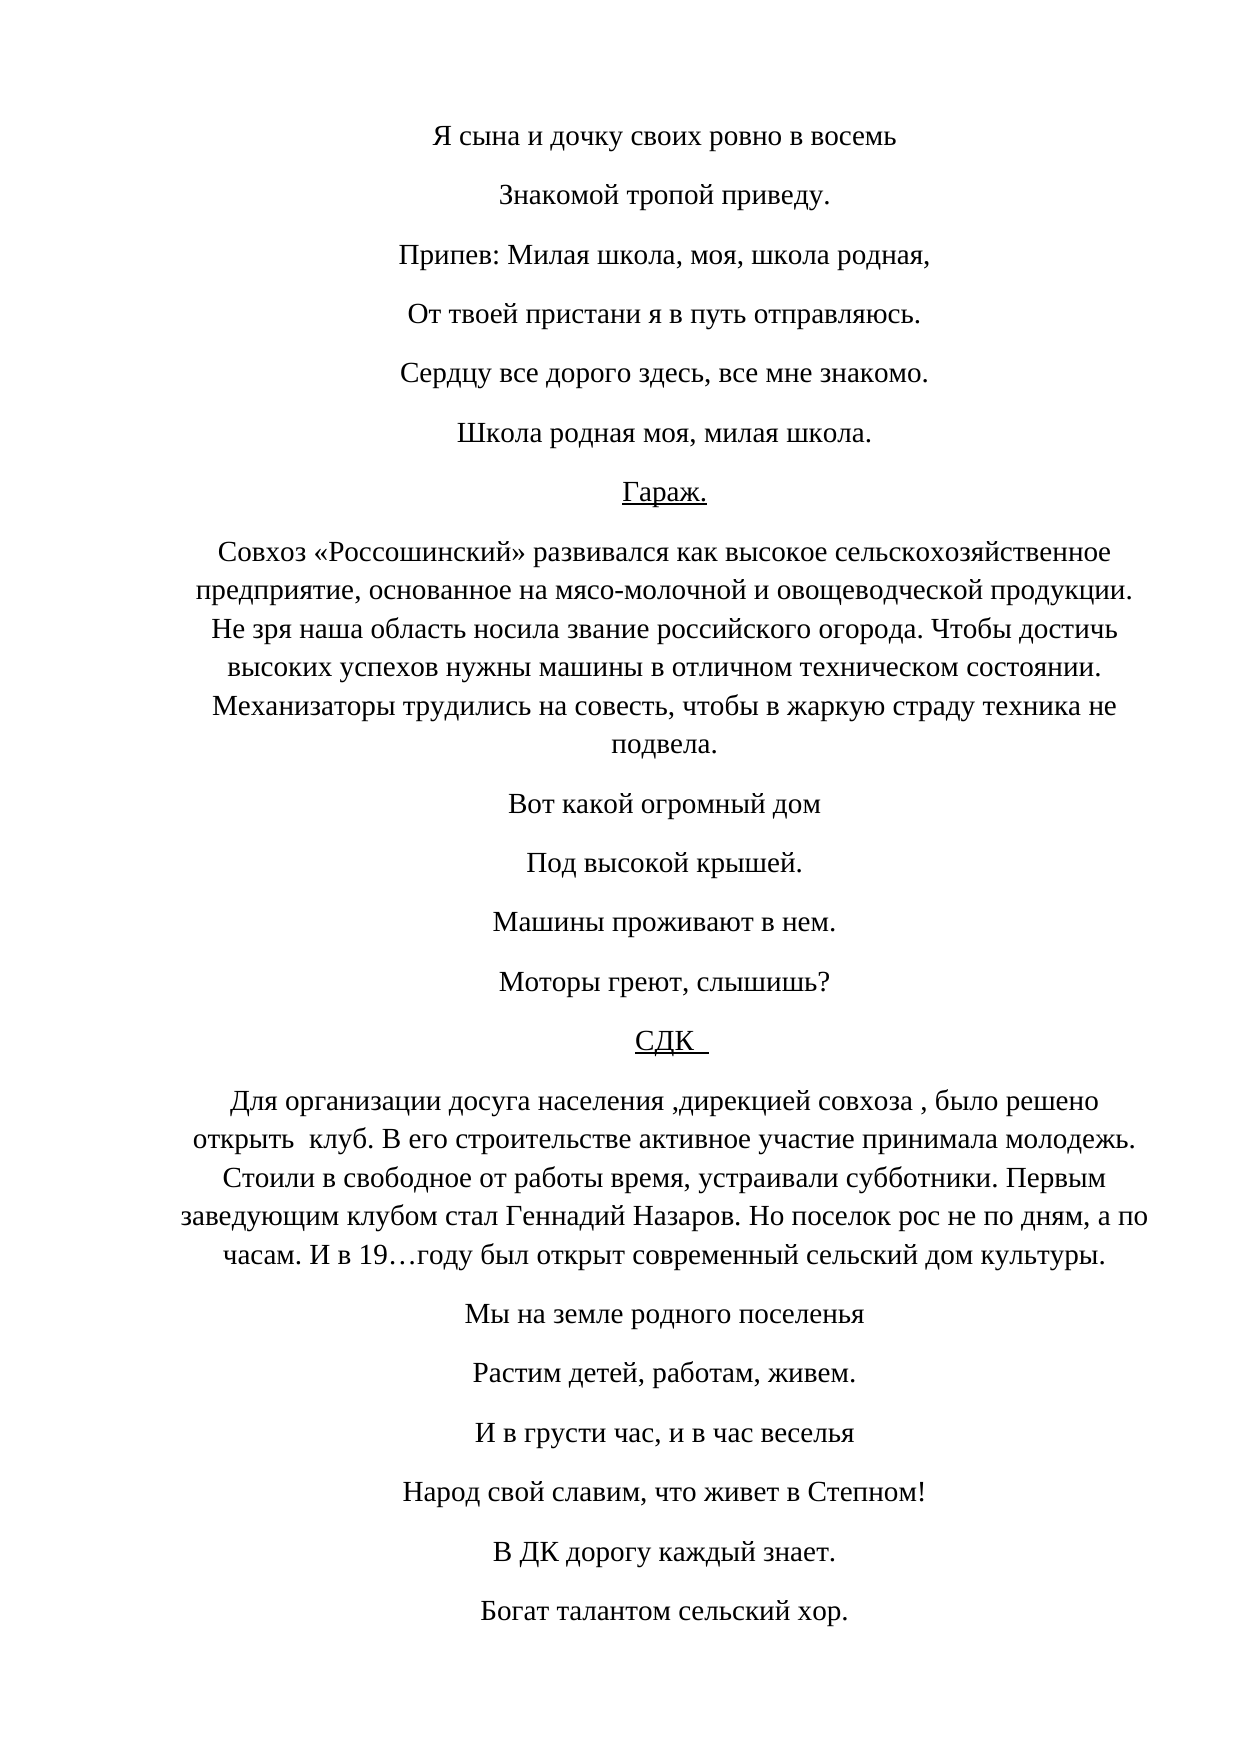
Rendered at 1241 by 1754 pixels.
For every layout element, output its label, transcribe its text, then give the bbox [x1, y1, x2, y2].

text Совхоз «Россошинский» развивался как высокое сельскохозяйственное предприятие, основанное на мясо-молочной и овощеводческой продукции. Не зря наша область носила звание российского огорода. Чтобы достичь высоких успехов нужны машины в отличном техническом состоянии. Механизаторы трудились на совесть, чтобы в жаркую страду техника не подвела. [177, 534, 1152, 760]
text Припев: Милая школа, моя, школа родная, [177, 237, 1152, 270]
text От твоей пристани я в путь отправляюсь. [177, 296, 1152, 330]
text СДК [177, 1023, 1152, 1057]
text Народ свой славим, что живет в Степном! [177, 1474, 1152, 1508]
text Машины проживают в нем. [177, 904, 1152, 938]
text Я сына и дочку своих ровно в восемь [177, 118, 1152, 152]
text Моторы греют, слышишь? [177, 964, 1152, 997]
text Под высокой крышей. [177, 845, 1152, 879]
text Мы на земле родного поселенья [177, 1296, 1152, 1330]
text Знакомой тропой приведу. [177, 177, 1152, 211]
text И в грусти час, и в час веселья [177, 1415, 1152, 1448]
text В ДК дорогу каждый знает. [177, 1534, 1152, 1567]
text Школа родная моя, милая школа. [177, 415, 1152, 448]
text Сердцу все дорого здесь, все мне знакомо. [177, 356, 1152, 389]
text Богат талантом сельский хор. [177, 1593, 1152, 1627]
text Для организации досуга населения ,дирекцией совхоза , было решено открыть клуб. В его строительстве активное участие принимала молодежь. Стоили в свободное от работы время, устраивали субботники. Первым заведующим клубом стал Геннадий Назаров. Но поселок рос не по дням, а по часам. И в 19…году был открыт современный сельский дом культуры. [177, 1083, 1152, 1270]
text Гараж. [177, 474, 1152, 508]
text Вот какой огромный дом [177, 786, 1152, 819]
text Растим детей, работам, живем. [177, 1356, 1152, 1389]
